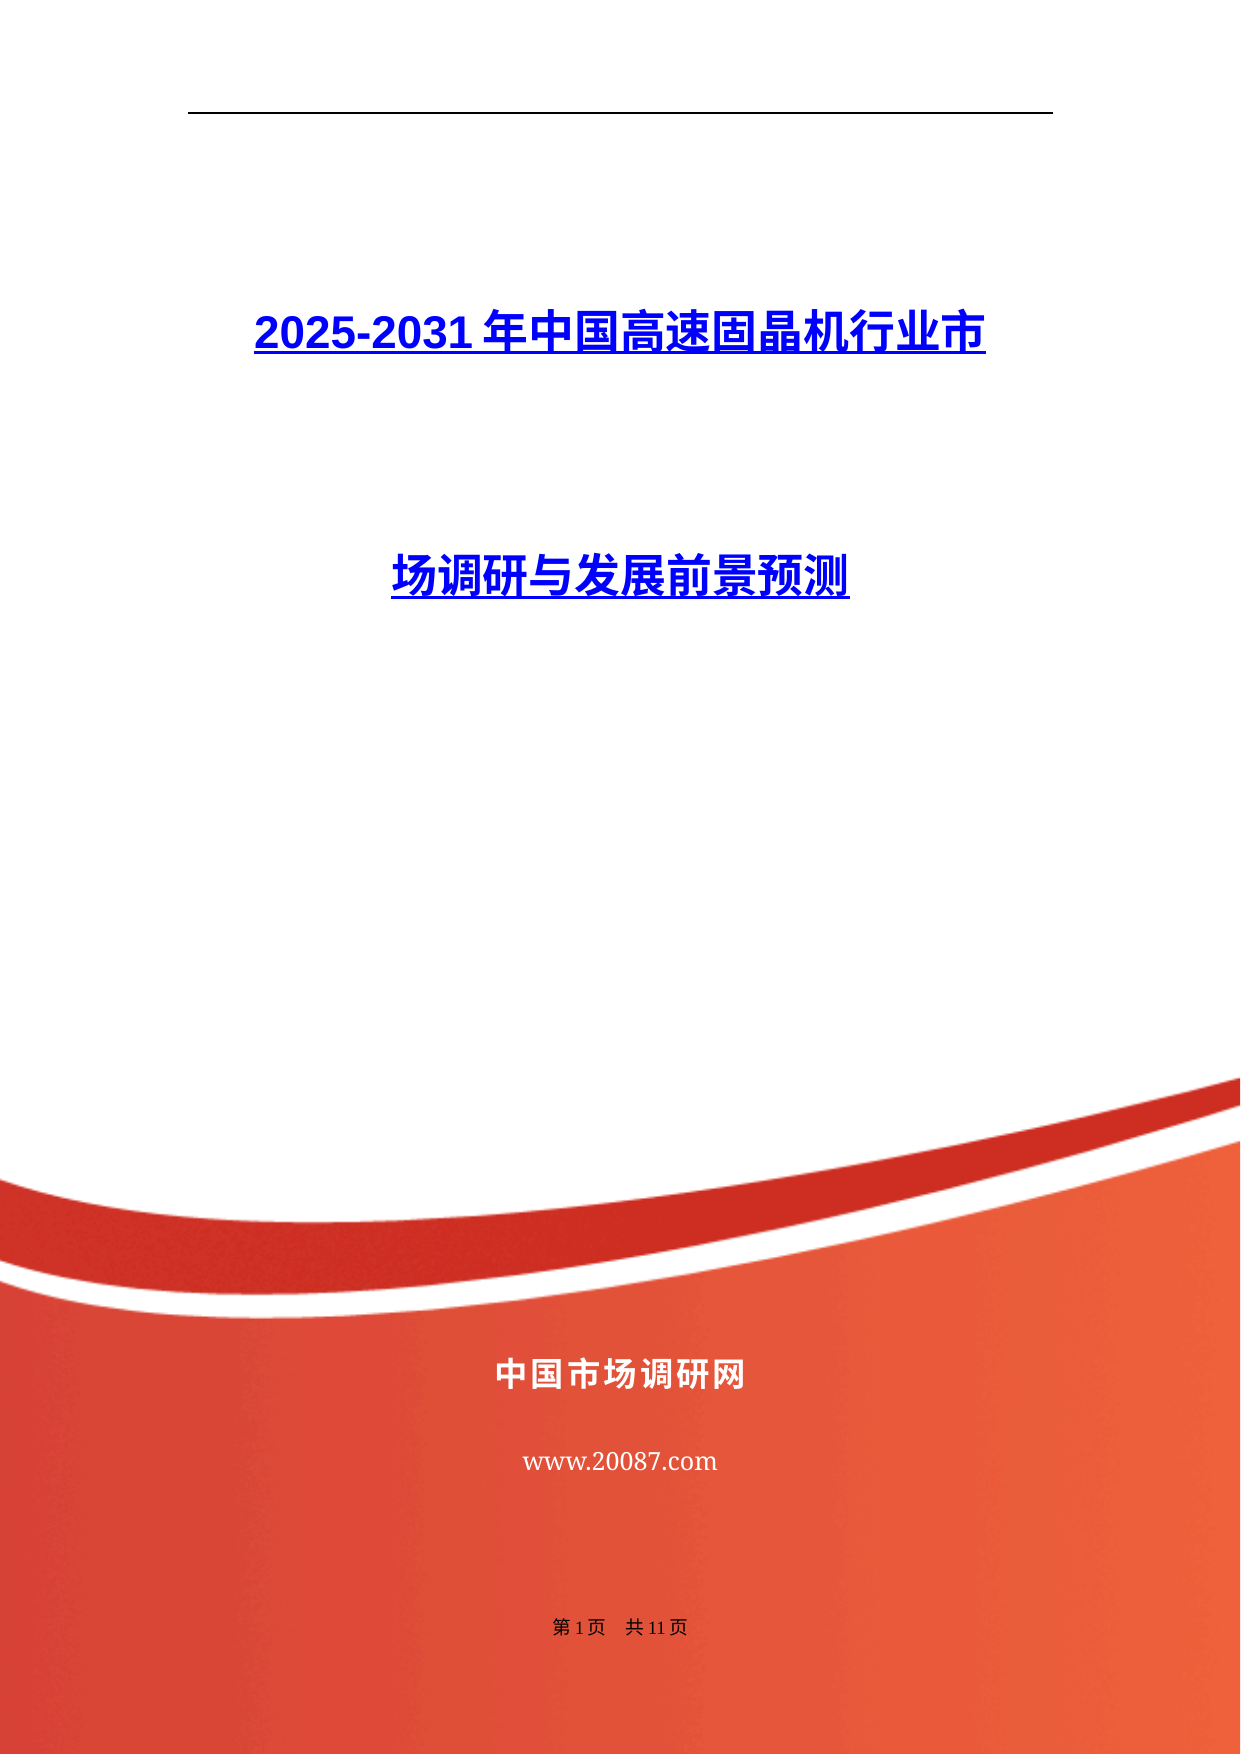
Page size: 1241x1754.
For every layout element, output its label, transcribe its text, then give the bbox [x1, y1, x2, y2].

subtitle 中国市场调研网 [187, 1339, 1053, 1404]
text www.20087.com [187, 1428, 1053, 1493]
table_header 2025-2031年中国高速固晶机行业市场调研与发展前景预测 [188, 207, 1053, 773]
picture [0, 1006, 1241, 1754]
